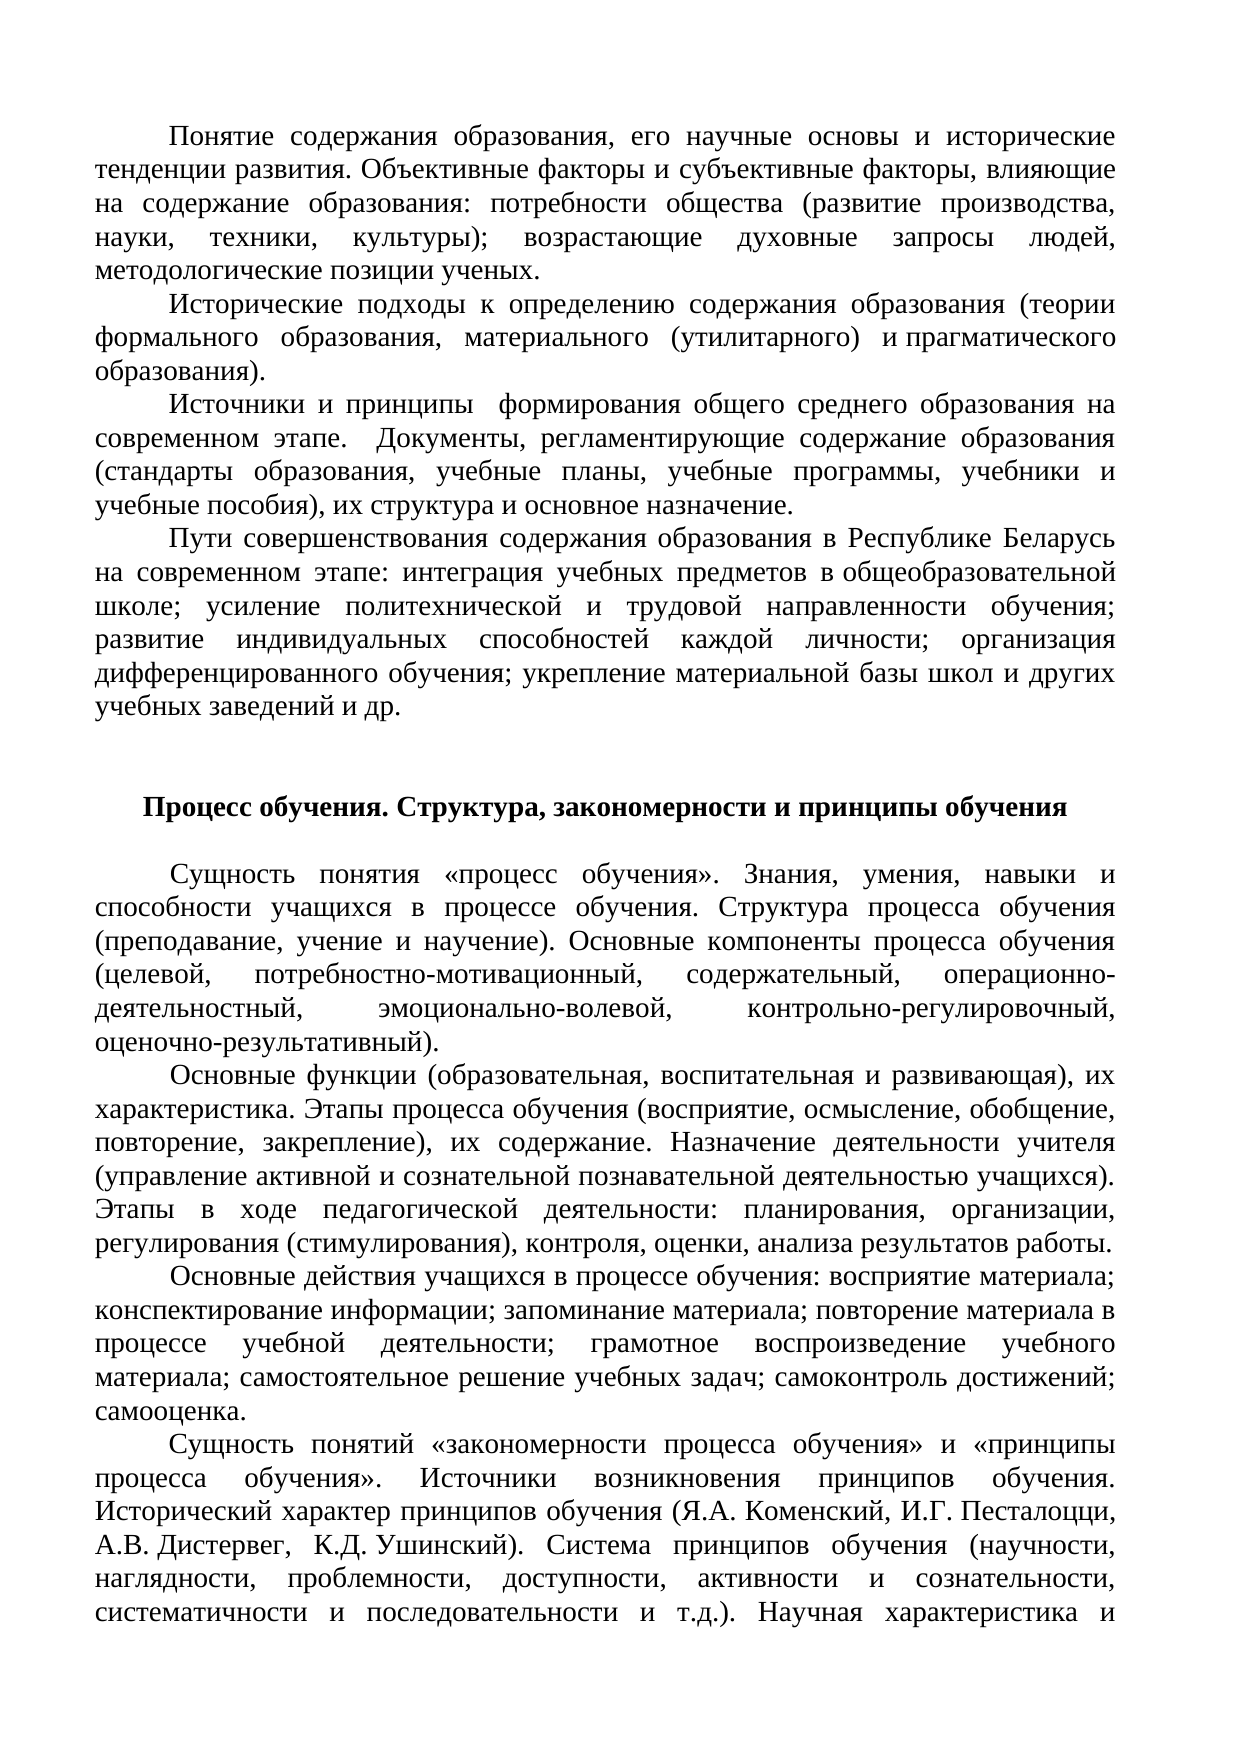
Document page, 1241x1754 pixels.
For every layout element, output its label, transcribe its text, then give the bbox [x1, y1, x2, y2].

text Понятие содержания образования, его научные основы и исторические тенденции развития. Объективные факторы и субъективные факторы, влияющие на содержание образования: потребности общества (развитие производства, науки, техники, культуры); возрастающие духовные запросы людей, методологические позиции ученых. [94, 118, 1116, 286]
text Исторические подходы к определению содержания образования (теории формального образования, материального (утилитарного) и прагматического образования). [94, 286, 1116, 386]
text Основные функции (образовательная, воспитательная и развивающая), их характеристика. Этапы процесса обучения (восприятие, осмысление, обобщение, повторение, закрепление), их содержание. Назначение деятельности учителя (управление активной и сознательной познавательной деятельностью учащихся). Этапы в ходе педагогической деятельности: планирования, организации, регулирования (стимулирования), контроля, оценки, анализа результатов работы. [94, 1057, 1116, 1258]
text Процесс обучения. Структура, закономерности и принципы обучения [94, 789, 1116, 822]
text Пути совершенствования содержания образования в Республике Беларусь на современном этапе: интеграция учебных предметов в общеобразовательной школе; усиление политехнической и трудовой направленности обучения; развитие индивидуальных способностей каждой личности; организация дифференцированного обучения; укрепление материальной базы школ и других учебных заведений и др. [94, 521, 1116, 722]
text Источники и принципы формирования общего среднего образования на современном этапе. Документы, регламентирующие содержание образования (стандарты образования, учебные планы, учебные программы, учебники и учебные пособия), их структура и основное назначение. [94, 386, 1116, 521]
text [94, 1426, 1116, 1627]
text Сущность понятия «процесс обучения». Знания, умения, навыки и способности учащихся в процессе обучения. Структура процесса обучения (преподавание, учение и научение). Основные компоненты процесса обучения (целевой, потребностно-мотивационный, содержательный, операционно-деятельностный, эмоционально-волевой, контрольно-регулировочный, оценочно-результативный). [94, 856, 1116, 1057]
text Основные действия учащихся в процессе обучения: восприятие материала; конспектирование информации; запоминание материала; повторение материала в процессе учебной деятельности; грамотное воспроизведение учебного материала; самостоятельное решение учебных задач; самоконтроль достижений; самооценка. [94, 1258, 1116, 1426]
